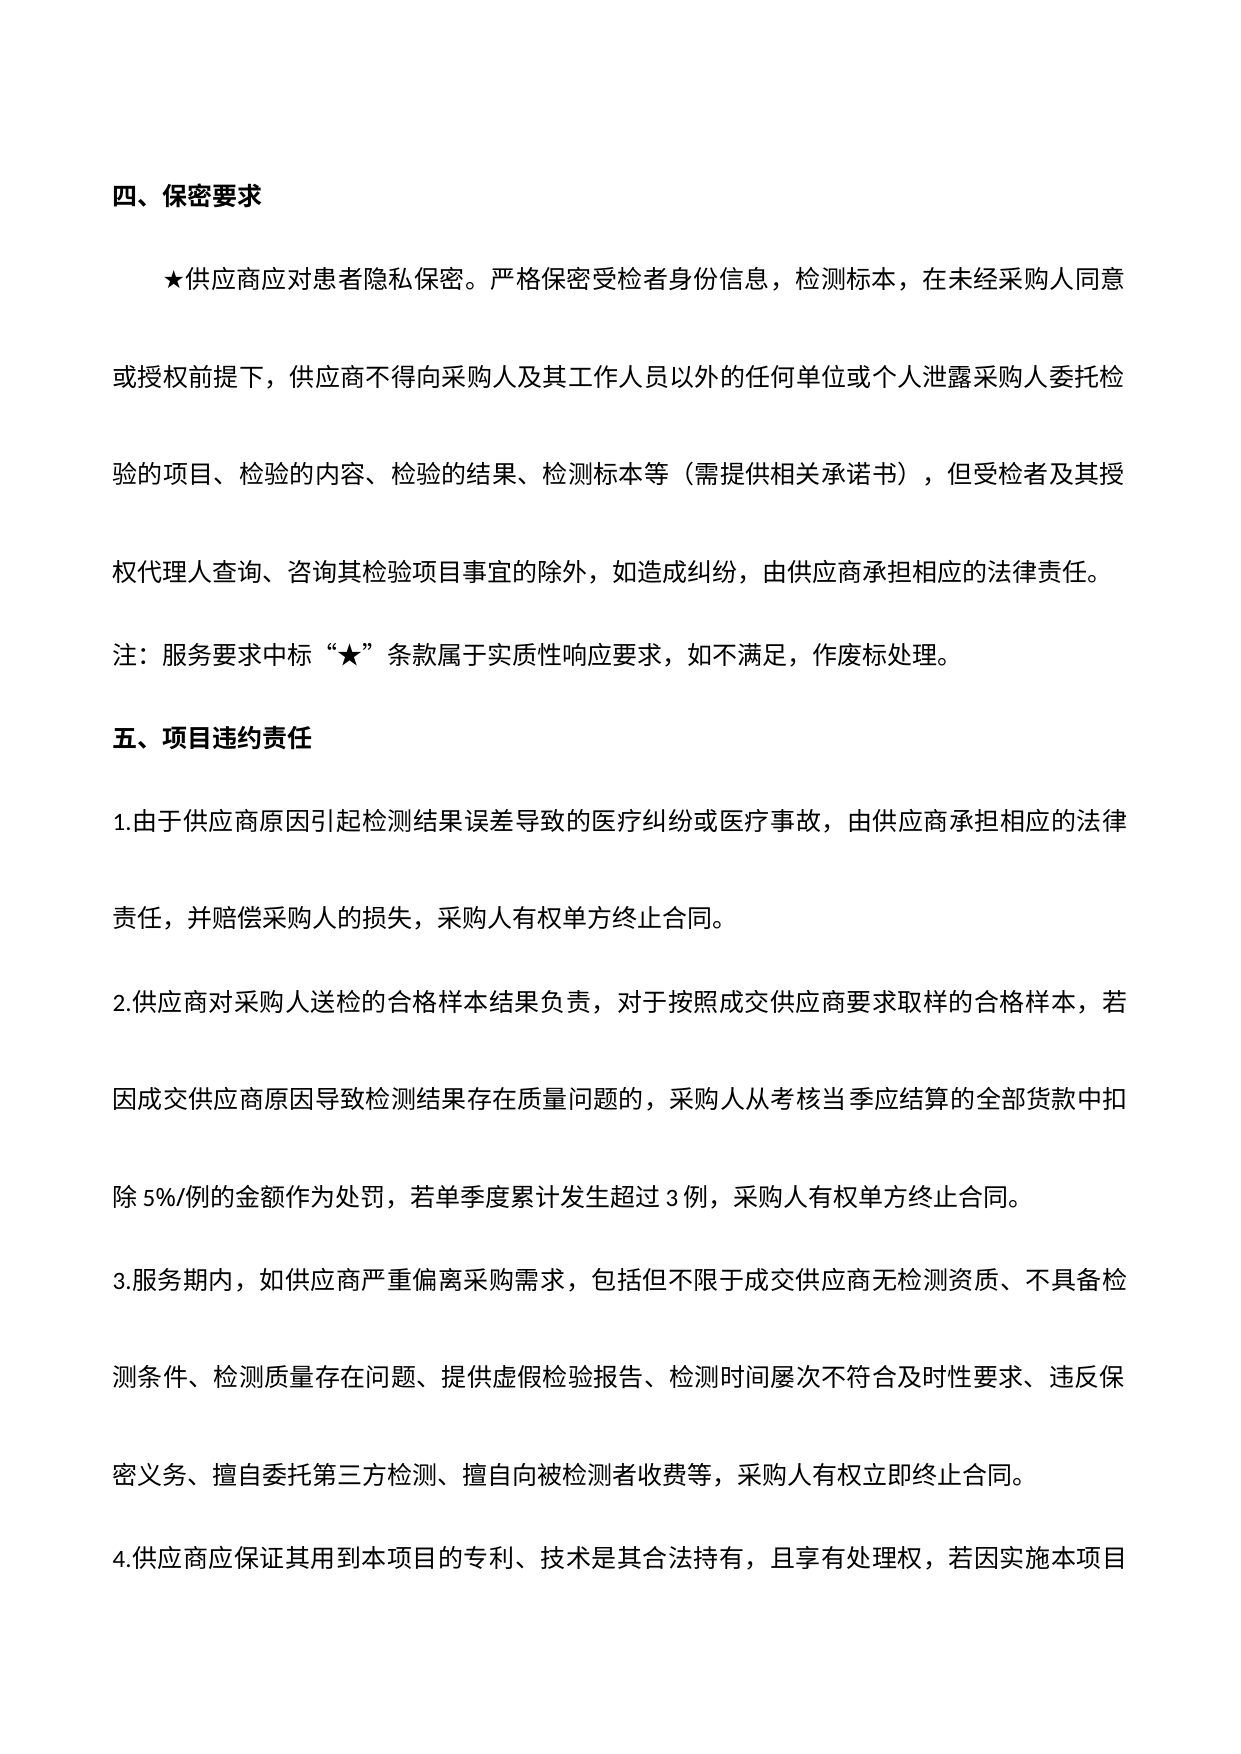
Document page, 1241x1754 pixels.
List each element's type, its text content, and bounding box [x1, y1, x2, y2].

text ★供应商应对患者隐私保密。严格保密受检者身份信息，检测标本，在未经采购人同意或授权前提下，供应商不得向采购人及其工作人员以外的任何单位或个人泄露采购人委托检验的项目、检验的内容、检验的结果、检测标本等（需提供相关承诺书），但受检者及其授权代理人查询、咨询其检验项目事宜的除外，如造成纠纷，由供应商承担相应的法律责任。 [112, 245, 1128, 603]
text 2.供应商对采购人送检的合格样本结果负责，对于按照成交供应商要求取样的合格样本，若因成交供应商原因导致检测结果存在质量问题的，采购人从考核当季应结算的全部货款中扣除5%/例的金额作为处罚，若单季度累计发生超过3例，采购人有权单方终止合同。 [112, 968, 1128, 1228]
text 四、保密要求 [112, 162, 1128, 227]
text 五、项目违约责任 [112, 704, 1128, 769]
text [112, 1524, 1128, 1589]
text 1.由于供应商原因引起检测结果误差导致的医疗纠纷或医疗事故，由供应商承担相应的法律责任，并赔偿采购人的损失，采购人有权单方终止合同。 [112, 787, 1128, 949]
text 注：服务要求中标“★”条款属于实质性响应要求，如不满足，作废标处理。 [112, 621, 1128, 686]
text 3.服务期内，如供应商严重偏离采购需求，包括但不限于成交供应商无检测资质、不具备检测条件、检测质量存在问题、提供虚假检验报告、检测时间屡次不符合及时性要求、违反保密义务、擅自委托第三方检测、擅自向被检测者收费等，采购人有权立即终止合同。 [112, 1246, 1128, 1506]
